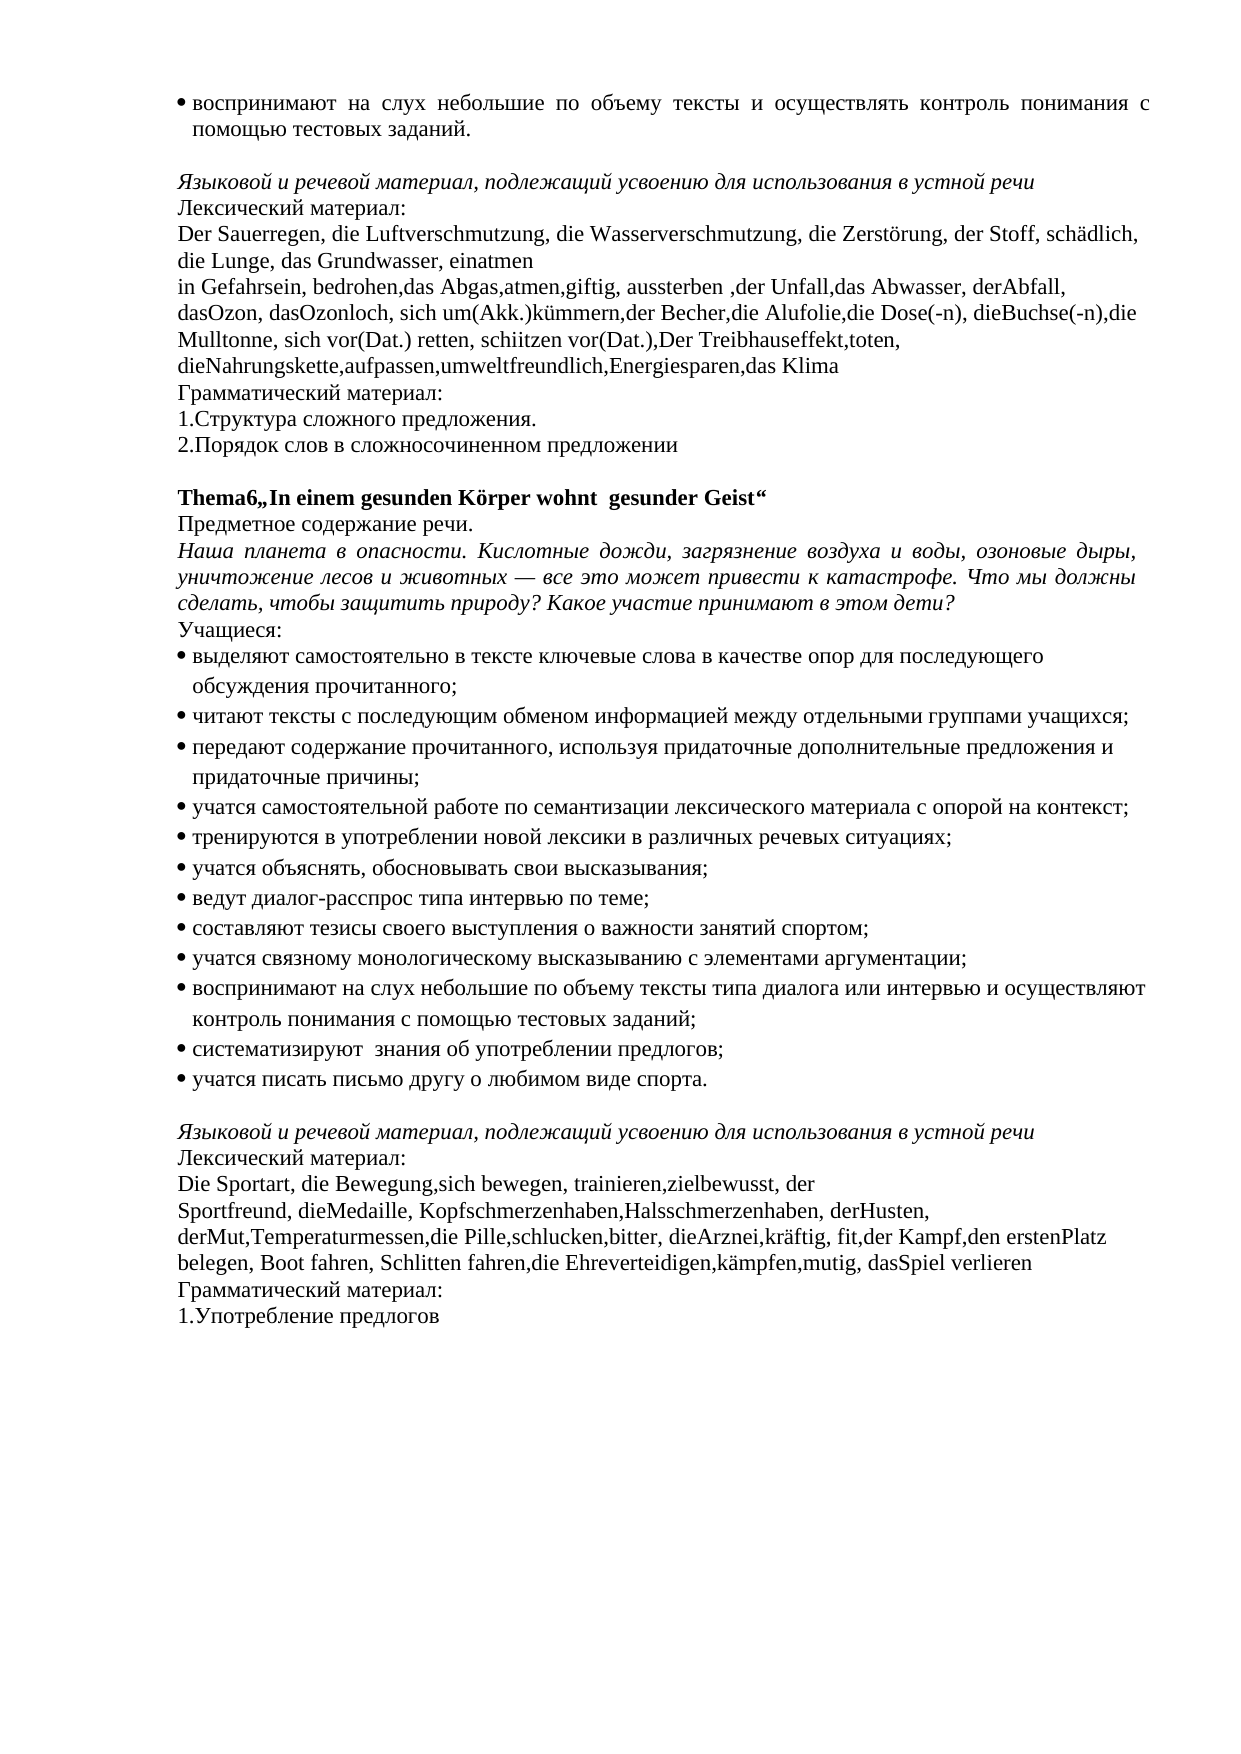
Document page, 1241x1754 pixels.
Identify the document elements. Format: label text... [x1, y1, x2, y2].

text Лексический материал: [177, 1144, 1152, 1170]
list тренируются в употреблении новой лексики в различных речевых ситуациях; [177, 823, 1152, 850]
list воспринимают на слух небольшие по объему тексты типа диалога или интервью и осуществляют контроль понимания с помощью тестовых заданий; [177, 974, 1152, 1031]
list учатся самостоятельной работе по семантизации лексического материала с опорой на контекст; [177, 793, 1152, 819]
list передают содержание прочитанного, используя придаточные дополнительные предложения и придаточные причины; [177, 733, 1152, 789]
list учатся объяснять, обосновывать свои высказывания; [177, 853, 1152, 880]
text Грамматический материал: [177, 1276, 1152, 1302]
list ведут диалог-расспрос типа интервью по теме; [177, 884, 1152, 910]
text Языковой и речевой материал, подлежащий усвоению для использования в устной речи [177, 1118, 1152, 1144]
list учатся связному монологическому высказыванию с элементами аргументации; [177, 944, 1152, 971]
list систематизируют знания об употреблении предлогов; [177, 1035, 1152, 1061]
text Thema6„In einem gesunden Körper wohnt gesunder Geist“ [177, 484, 1152, 510]
list составляют тезисы своего выступления о важности занятий спортом; [177, 914, 1152, 940]
text Грамматический материал: [177, 378, 1152, 405]
text 2.Порядок слов в сложносочиненном предложении [177, 431, 1152, 458]
list учатся писать письмо другу о любимом виде спорта. [177, 1065, 1152, 1091]
text Sportfreund, dieMedaille, Kopfschmerzenhaben,Halsschmerzenhaben, derHusten, derMut,Temperaturmessen,die Pille,schlucken,bitter, dieArznei,kräftig, fit,der Kampf,den erstenPlatz belegen, Boot fahren, Schlitten fahren,die Ehreverteidigen,kämpfen,mutig, dasSpiel verlieren [177, 1197, 1152, 1276]
list читают тексты с последующим обменом информацией между отдельными группами учащихся; [177, 702, 1152, 729]
text Der Sauerregen, die Luftverschmutzung, die Wasserverschmutzung, die Zerstörung, der Stoff, schädlich, die Lunge, das Grundwasser, einatmen [177, 220, 1152, 273]
text Лексический материал: [177, 194, 1152, 220]
text 1.Структура сложного предложения. [177, 405, 1152, 431]
text Учащиеся: [177, 616, 1152, 642]
text Предметное содержание речи. [177, 510, 1138, 537]
text Die Sportart, die Bewegung,sich bewegen, trainieren,zielbewusst, der [177, 1170, 1152, 1197]
list выделяют самостоятельно в тексте ключевые слова в качестве опор для последующего обсуждения прочитанного; [177, 642, 1152, 699]
text 1.Употребление предлогов [177, 1302, 1152, 1328]
text in Gefahrsein, bedrohen,das Abgas,atmen,giftig, aussterben ,der Unfall,das Abwasser, derAbfall, dasOzon, dasOzonloch, sich um(Akk.)kümmern,der Becher,die Alufolie,die Dose(-n), dieBuchse(-n),die Mulltonne, sich vor(Dat.) retten, schiitzen vor(Dat.),Der Treibhauseffekt,toten, dieNahrungskette,aufpassen,umweltfreundlich,Energiesparen,das Klima [177, 273, 1152, 378]
text Наша планета в опасности. Кислотные дожди, загрязнение воздуха и воды, озоновые дыры, уничтожение лесов и животных — все это может привести к катастрофе. Что мы должны сделать, чтобы защитить природу? Какое участие принимают в этом дети? [177, 537, 1138, 616]
text Языковой и речевой материал, подлежащий усвоению для использования в устной речи [177, 168, 1152, 194]
list воспринимают на слух небольшие по объему тексты и осуществлять контроль понимания с помощью тестовых заданий. [177, 89, 1152, 141]
